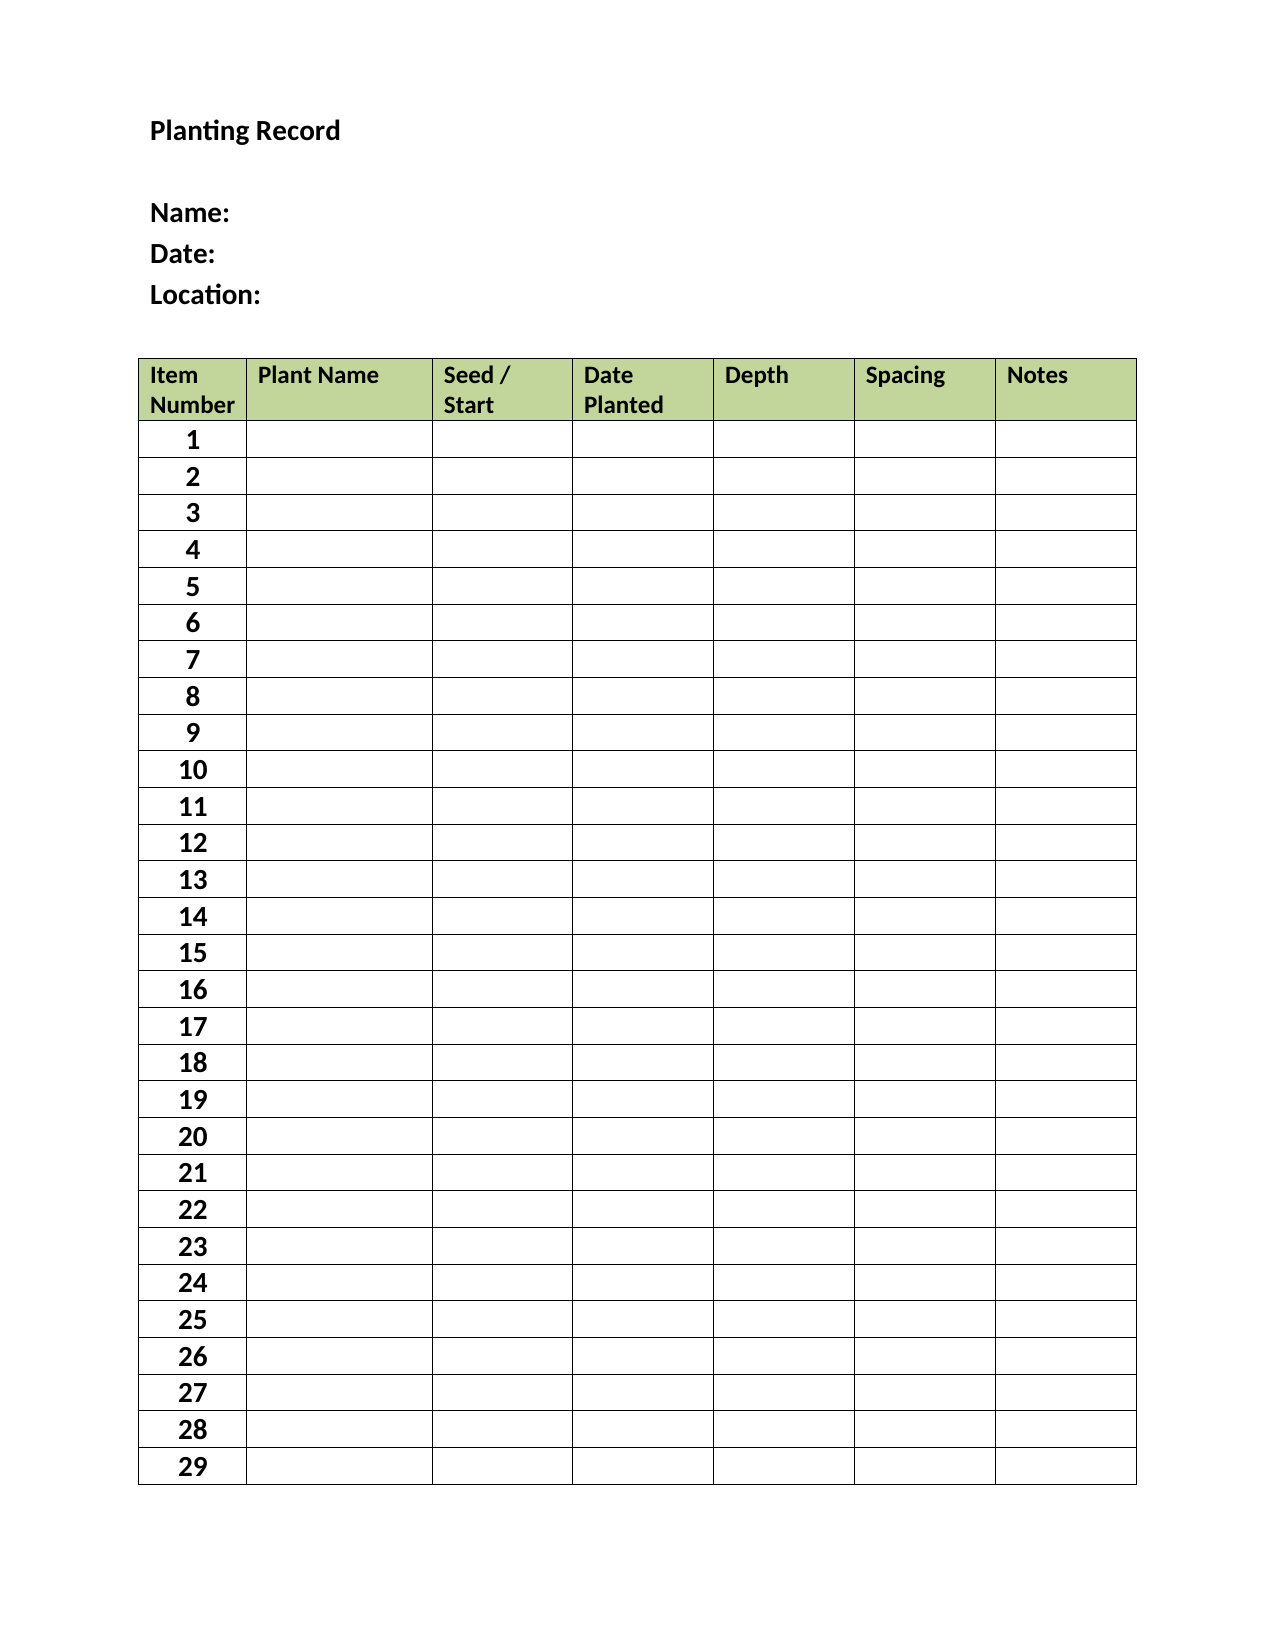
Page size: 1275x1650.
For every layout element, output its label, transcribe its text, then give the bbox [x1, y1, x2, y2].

table_cell [996, 1338, 1136, 1373]
table_cell 19 [139, 1081, 246, 1117]
table_header Item Number [139, 359, 246, 420]
table_cell [247, 861, 432, 897]
table_cell [573, 935, 713, 970]
table_cell [996, 1411, 1136, 1447]
table_cell [855, 1448, 995, 1483]
table_cell [433, 715, 572, 750]
table_cell [996, 1008, 1136, 1043]
table_cell 8 [139, 678, 246, 713]
table_cell [996, 531, 1136, 567]
table_cell [247, 825, 432, 860]
table_cell 1 [139, 421, 246, 457]
table_cell [433, 1228, 572, 1263]
text Planting Record [150, 112, 1125, 148]
table_cell [996, 788, 1136, 823]
text Location: [150, 276, 1125, 312]
table_cell [855, 715, 995, 750]
table_cell [573, 1045, 713, 1080]
table_cell [433, 458, 572, 493]
table_cell [855, 1228, 995, 1263]
table_cell [433, 1155, 572, 1190]
table_cell [855, 495, 995, 530]
table_cell [573, 1008, 713, 1043]
table_cell [714, 971, 854, 1007]
table_cell 14 [139, 898, 246, 933]
table_cell [855, 1081, 995, 1117]
table_cell [433, 1118, 572, 1153]
table_cell [433, 825, 572, 860]
table_cell [996, 1081, 1136, 1117]
table_cell [247, 641, 432, 677]
table_cell [433, 1375, 572, 1410]
text Name: [150, 194, 1125, 230]
table_cell [247, 1081, 432, 1117]
table_cell [247, 715, 432, 750]
table_cell [247, 678, 432, 713]
table_cell [855, 421, 995, 457]
table_cell [996, 1155, 1136, 1190]
table_header Plant Name [247, 359, 432, 420]
table_cell [433, 605, 572, 640]
table_cell [855, 1375, 995, 1410]
table_cell [714, 568, 854, 603]
table_cell [714, 421, 854, 457]
table_cell [996, 1448, 1136, 1483]
table_cell [855, 1191, 995, 1227]
table_cell [573, 715, 713, 750]
table_cell [855, 678, 995, 713]
table_cell [573, 1448, 713, 1483]
table_cell [433, 568, 572, 603]
table_cell [714, 1301, 854, 1337]
table_cell [573, 1411, 713, 1447]
table_cell 16 [139, 971, 246, 1007]
table_cell [433, 1338, 572, 1373]
table_cell [247, 458, 432, 493]
table_cell [855, 1045, 995, 1080]
table_cell [714, 1118, 854, 1153]
table_cell [433, 1045, 572, 1080]
table_cell [714, 1375, 854, 1410]
table_cell [996, 825, 1136, 860]
table_cell [433, 495, 572, 530]
table_header Date Planted [573, 359, 713, 420]
table_cell 7 [139, 641, 246, 677]
table_cell [714, 825, 854, 860]
table_cell [714, 1008, 854, 1043]
table_cell [996, 1191, 1136, 1227]
table_cell [247, 898, 432, 933]
table_cell [996, 495, 1136, 530]
table_cell [247, 421, 432, 457]
table_cell [855, 1265, 995, 1300]
table_cell [714, 898, 854, 933]
table_cell [573, 495, 713, 530]
table_cell [855, 971, 995, 1007]
table_cell [433, 1081, 572, 1117]
table_cell [855, 825, 995, 860]
table_cell [573, 1228, 713, 1263]
table_cell [573, 531, 713, 567]
table_cell 25 [139, 1301, 246, 1337]
table_cell [855, 458, 995, 493]
table_cell [996, 861, 1136, 897]
table_cell [247, 495, 432, 530]
table_cell [573, 825, 713, 860]
table_cell [433, 531, 572, 567]
table_cell [433, 1008, 572, 1043]
table_cell [573, 1375, 713, 1410]
table_header Seed / Start [433, 359, 572, 420]
table_cell [573, 1155, 713, 1190]
table_cell [573, 641, 713, 677]
table_cell 2 [139, 458, 246, 493]
table_cell [573, 1081, 713, 1117]
table_cell 23 [139, 1228, 246, 1263]
table_cell [433, 971, 572, 1007]
table_cell [247, 1411, 432, 1447]
table_cell [247, 1228, 432, 1263]
table_cell 13 [139, 861, 246, 897]
table_cell [247, 1155, 432, 1190]
table_cell 4 [139, 531, 246, 567]
table_cell 5 [139, 568, 246, 603]
table_cell [855, 1118, 995, 1153]
table_cell [855, 641, 995, 677]
table_cell [247, 1375, 432, 1410]
table_cell [714, 1411, 854, 1447]
table_cell [573, 898, 713, 933]
table_cell [433, 421, 572, 457]
table_cell [247, 531, 432, 567]
table_cell [996, 678, 1136, 713]
table_cell 12 [139, 825, 246, 860]
table_cell [247, 751, 432, 787]
table_cell 10 [139, 751, 246, 787]
table_cell [996, 1301, 1136, 1337]
table_cell [573, 421, 713, 457]
table_cell [573, 1301, 713, 1337]
table_cell 26 [139, 1338, 246, 1373]
table_cell 29 [139, 1448, 246, 1483]
table_cell [996, 1375, 1136, 1410]
table_cell 18 [139, 1045, 246, 1080]
table_cell 3 [139, 495, 246, 530]
table_cell [573, 1118, 713, 1153]
table_cell [433, 1301, 572, 1337]
table_cell [573, 1265, 713, 1300]
table_cell [433, 641, 572, 677]
table_cell 15 [139, 935, 246, 970]
table_cell [714, 495, 854, 530]
table_cell [996, 971, 1136, 1007]
table_cell [573, 605, 713, 640]
table_cell 28 [139, 1411, 246, 1447]
table_cell [714, 1265, 854, 1300]
table_cell [714, 788, 854, 823]
table_cell [573, 1191, 713, 1227]
table_cell 20 [139, 1118, 246, 1153]
table_cell [714, 1448, 854, 1483]
table_header Spacing [855, 359, 995, 420]
table_cell [996, 898, 1136, 933]
table_cell [714, 861, 854, 897]
table_cell [855, 1338, 995, 1373]
table_cell [855, 898, 995, 933]
table_cell [714, 751, 854, 787]
table_cell [247, 1338, 432, 1373]
table_cell [433, 1448, 572, 1483]
table_cell [855, 751, 995, 787]
table_cell [573, 1338, 713, 1373]
table_cell [573, 751, 713, 787]
table_cell [433, 1411, 572, 1447]
table_cell [714, 458, 854, 493]
table_cell 21 [139, 1155, 246, 1190]
table_cell [855, 788, 995, 823]
table_cell [433, 788, 572, 823]
table_cell [247, 1301, 432, 1337]
table_cell [573, 678, 713, 713]
table_cell [433, 678, 572, 713]
table_cell [247, 1045, 432, 1080]
table_cell [573, 971, 713, 1007]
table_cell [855, 1008, 995, 1043]
table_cell 11 [139, 788, 246, 823]
table_cell [573, 788, 713, 823]
table_cell [247, 1448, 432, 1483]
table_cell 6 [139, 605, 246, 640]
table_cell [714, 715, 854, 750]
table_cell [996, 715, 1136, 750]
table_cell [855, 935, 995, 970]
table_cell [714, 1191, 854, 1227]
table_cell [855, 1411, 995, 1447]
table_cell 27 [139, 1375, 246, 1410]
table_cell [247, 1191, 432, 1227]
table_cell [996, 1118, 1136, 1153]
table_cell [996, 641, 1136, 677]
table_cell [855, 568, 995, 603]
table_cell [855, 1155, 995, 1190]
table_cell [714, 935, 854, 970]
table_cell [247, 935, 432, 970]
table_cell [247, 568, 432, 603]
table_cell [247, 605, 432, 640]
table_cell 9 [139, 715, 246, 750]
table_cell [855, 531, 995, 567]
table_cell [433, 1265, 572, 1300]
table_cell [996, 568, 1136, 603]
table_cell [714, 1228, 854, 1263]
table_cell [714, 605, 854, 640]
table_cell [855, 1301, 995, 1337]
table_cell [433, 898, 572, 933]
table_cell [247, 1118, 432, 1153]
table_cell [714, 1081, 854, 1117]
table_cell [996, 1265, 1136, 1300]
table_cell [573, 861, 713, 897]
table_cell 17 [139, 1008, 246, 1043]
table_cell [247, 788, 432, 823]
table_cell [714, 1338, 854, 1373]
table_cell [996, 935, 1136, 970]
table_cell [433, 1191, 572, 1227]
table_cell [714, 678, 854, 713]
table_cell [855, 861, 995, 897]
table_cell [714, 531, 854, 567]
table_cell [433, 751, 572, 787]
table_cell [996, 1228, 1136, 1263]
table_cell [996, 1045, 1136, 1080]
table_cell [996, 458, 1136, 493]
table_cell [433, 861, 572, 897]
table_cell [996, 421, 1136, 457]
text Date: [150, 235, 1125, 271]
table_cell [996, 751, 1136, 787]
table_header Notes [996, 359, 1136, 420]
table_header Depth [714, 359, 854, 420]
table_cell [714, 641, 854, 677]
table_cell [714, 1155, 854, 1190]
table_cell [247, 1265, 432, 1300]
table_cell [573, 568, 713, 603]
table_cell [573, 458, 713, 493]
table_cell [247, 1008, 432, 1043]
table_cell [714, 1045, 854, 1080]
table_cell 24 [139, 1265, 246, 1300]
table_cell [996, 605, 1136, 640]
table_cell 22 [139, 1191, 246, 1227]
table_cell [247, 971, 432, 1007]
table_cell [433, 935, 572, 970]
table_cell [855, 605, 995, 640]
